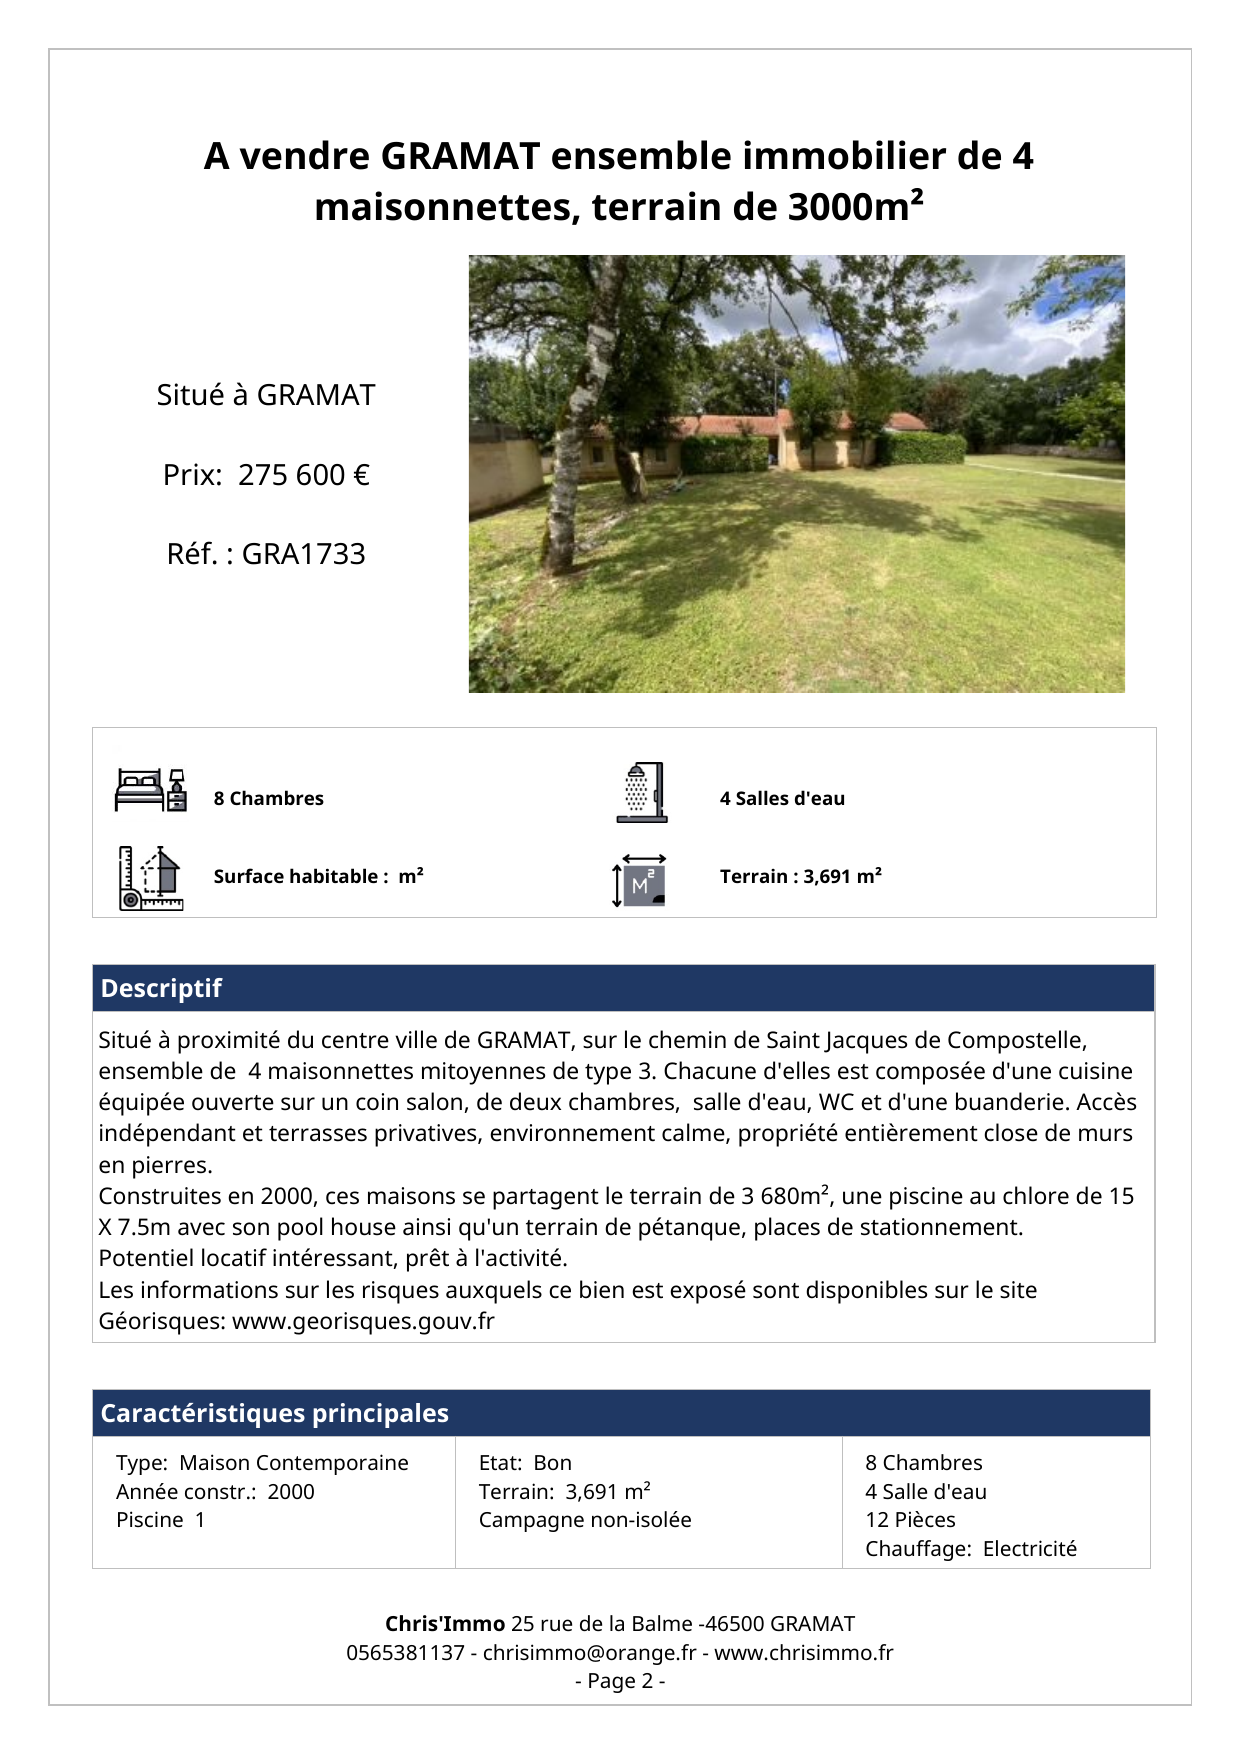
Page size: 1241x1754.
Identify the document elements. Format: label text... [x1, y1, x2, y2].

picture [111, 745, 190, 822]
table_header [843, 1437, 1150, 1568]
table_header [93, 728, 1156, 917]
table_header [456, 1437, 842, 1568]
table_header A vendre GRAMAT ensemble immobilier de 4 maisonnettes, terrain de 3000m² [89, 117, 1150, 243]
picture [612, 762, 672, 823]
table_header [93, 1012, 1154, 1342]
table_cell [444, 243, 1150, 704]
table_cell Situé à GRAMAT Prix: 275 600 € Réf. : GRA1733 [89, 243, 444, 704]
picture [119, 846, 184, 911]
table_header [93, 1437, 455, 1568]
picture [468, 255, 1125, 693]
picture [603, 845, 676, 917]
